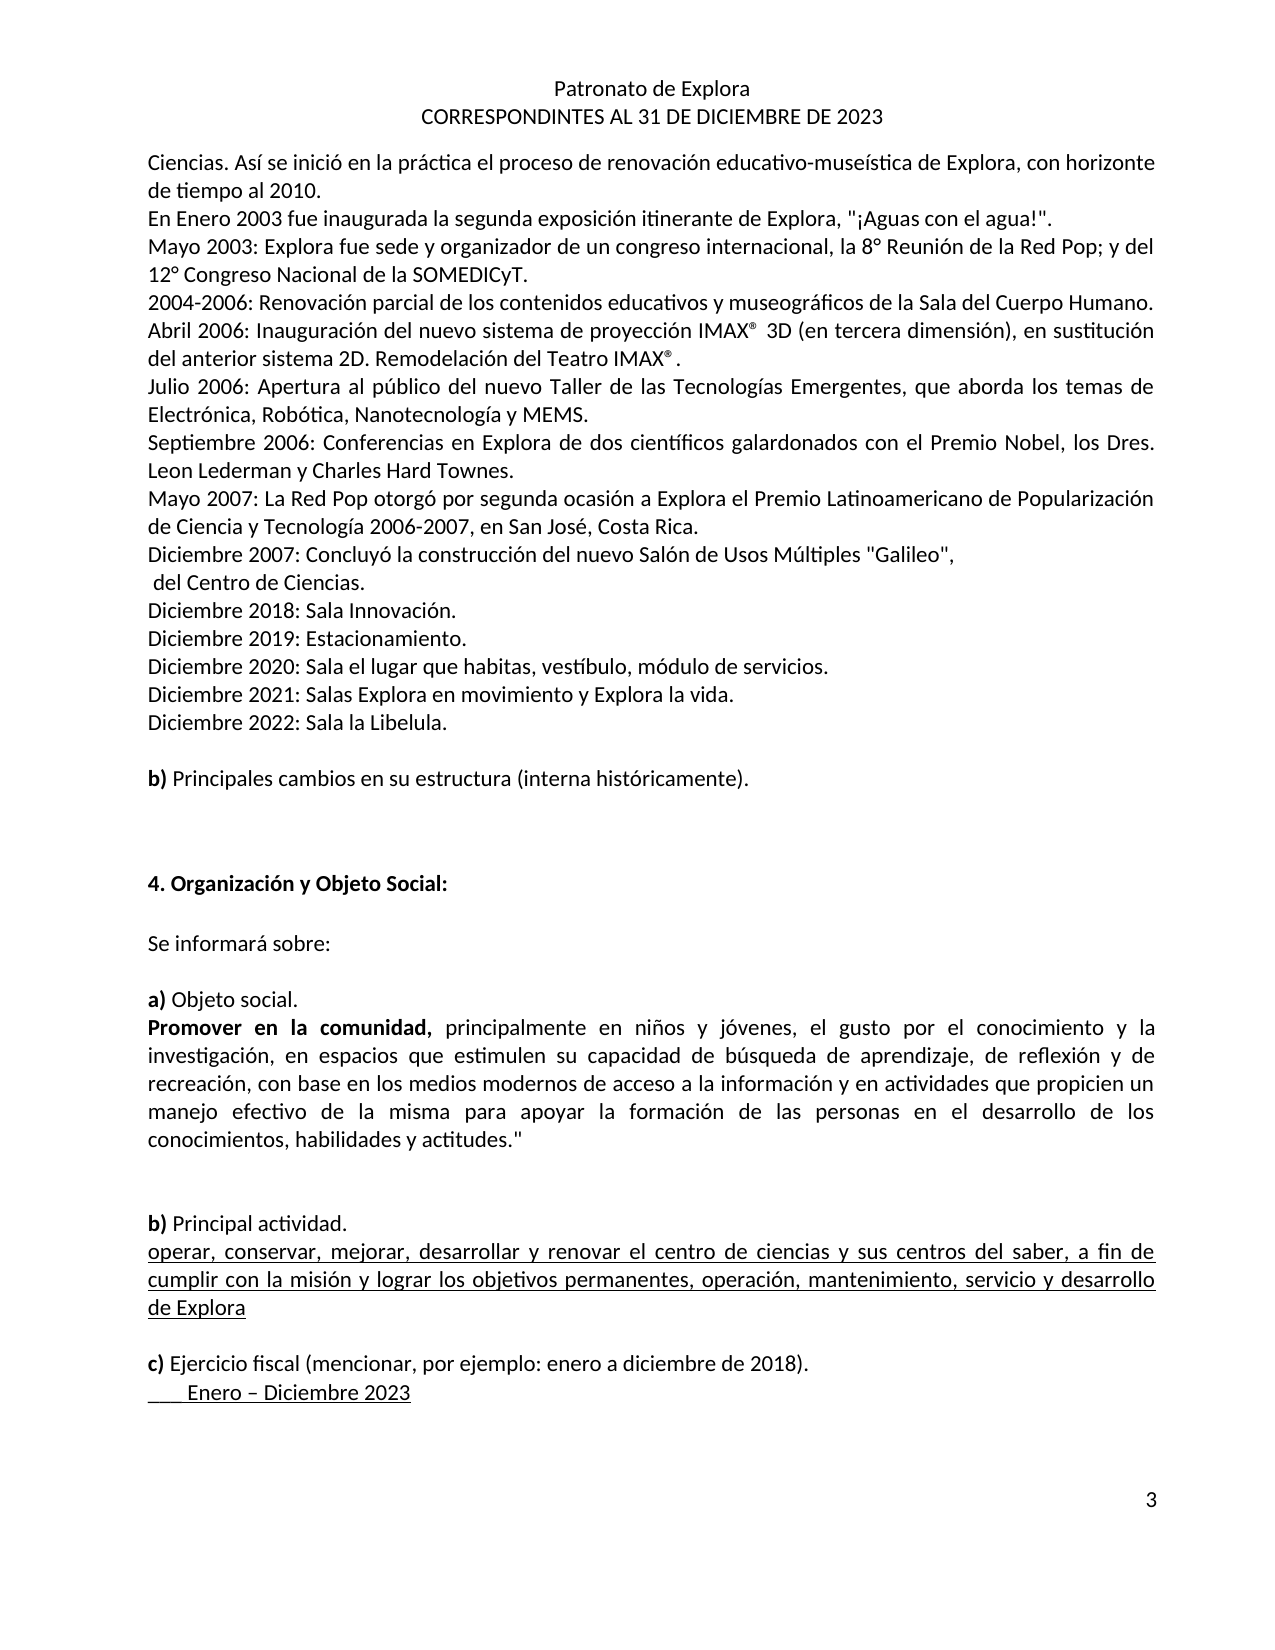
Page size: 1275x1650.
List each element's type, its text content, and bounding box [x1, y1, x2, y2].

text Diciembre 2019: Estacionamiento. [148, 624, 1157, 652]
text Mayo 2007: La Red Pop otorgó por segunda ocasión a Explora el Premio Latinoamericano de Popularización de Ciencia y Tecnología 2006-2007, en San José, Costa Rica. [148, 484, 1157, 540]
text ___ Enero – Diciembre 2023 [148, 1378, 1157, 1406]
subtitle 4. Organización y Objeto Social: [148, 869, 1157, 897]
text Julio 2006: Apertura al público del nuevo Taller de las Tecnologías Emergentes, que aborda los temas de Electrónica, Robótica, Nanotecnología y MEMS. [148, 372, 1157, 428]
text En Enero 2003 fue inaugurada la segunda exposición itinerante de Explora, "¡Aguas con el agua!". [148, 204, 1157, 232]
text Abril 2006: Inauguración del nuevo sistema de proyección IMAX® 3D (en tercera dimensión), en sustitución del anterior sistema 2D. Remodelación del Teatro IMAX®. [148, 316, 1157, 372]
text Mayo 2003: Explora fue sede y organizador de un congreso internacional, la 8° Reunión de la Red Pop; y del 12° Congreso Nacional de la SOMEDICyT. [148, 232, 1157, 288]
text operar, conservar, mejorar, desarrollar y renovar el centro de ciencias y sus centros del saber, a fin de cumplir con la misión y lograr los objetivos permanentes, operación, mantenimiento, servicio y desarrollo de Explora [148, 1237, 1157, 1322]
text 2004-2006: Renovación parcial de los contenidos educativos y museográficos de la Sala del Cuerpo Humano. [148, 288, 1157, 316]
text Promover en la comunidad, principalmente en niños y jóvenes, el gusto por el conocimiento y la investigación, en espacios que estimulen su capacidad de búsqueda de aprendizaje, de reflexión y de recreación, con base en los medios modernos de acceso a la información y en actividades que propicien un manejo efectivo de la misma para apoyar la formación de las personas en el desarrollo de los conocimientos, habilidades y actitudes." [148, 1013, 1157, 1153]
text Diciembre 2022: Sala la Libelula. [148, 708, 1157, 736]
text Diciembre 2018: Sala Innovación. [148, 596, 1157, 624]
text Diciembre 2020: Sala el lugar que habitas, vestíbulo, módulo de servicios. [148, 652, 1157, 680]
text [148, 148, 1157, 204]
text Septiembre 2006: Conferencias en Explora de dos científicos galardonados con el Premio Nobel, los Dres. Leon Lederman y Charles Hard Townes. [148, 428, 1157, 484]
text Diciembre 2007: Concluyó la construcción del nuevo Salón de Usos Múltiples "Galileo", [148, 540, 1157, 568]
text b) Principales cambios en su estructura (interna históricamente). [148, 764, 1157, 792]
text Diciembre 2021: Salas Explora en movimiento y Explora la vida. [148, 680, 1157, 708]
text Se informará sobre: [148, 929, 1157, 957]
text c) Ejercicio fiscal (mencionar, por ejemplo: enero a diciembre de 2018). [148, 1349, 1157, 1378]
text b) Principal actividad. [148, 1209, 1157, 1237]
text a) Objeto social. [148, 985, 1157, 1013]
text del Centro de Ciencias. [148, 568, 1157, 596]
